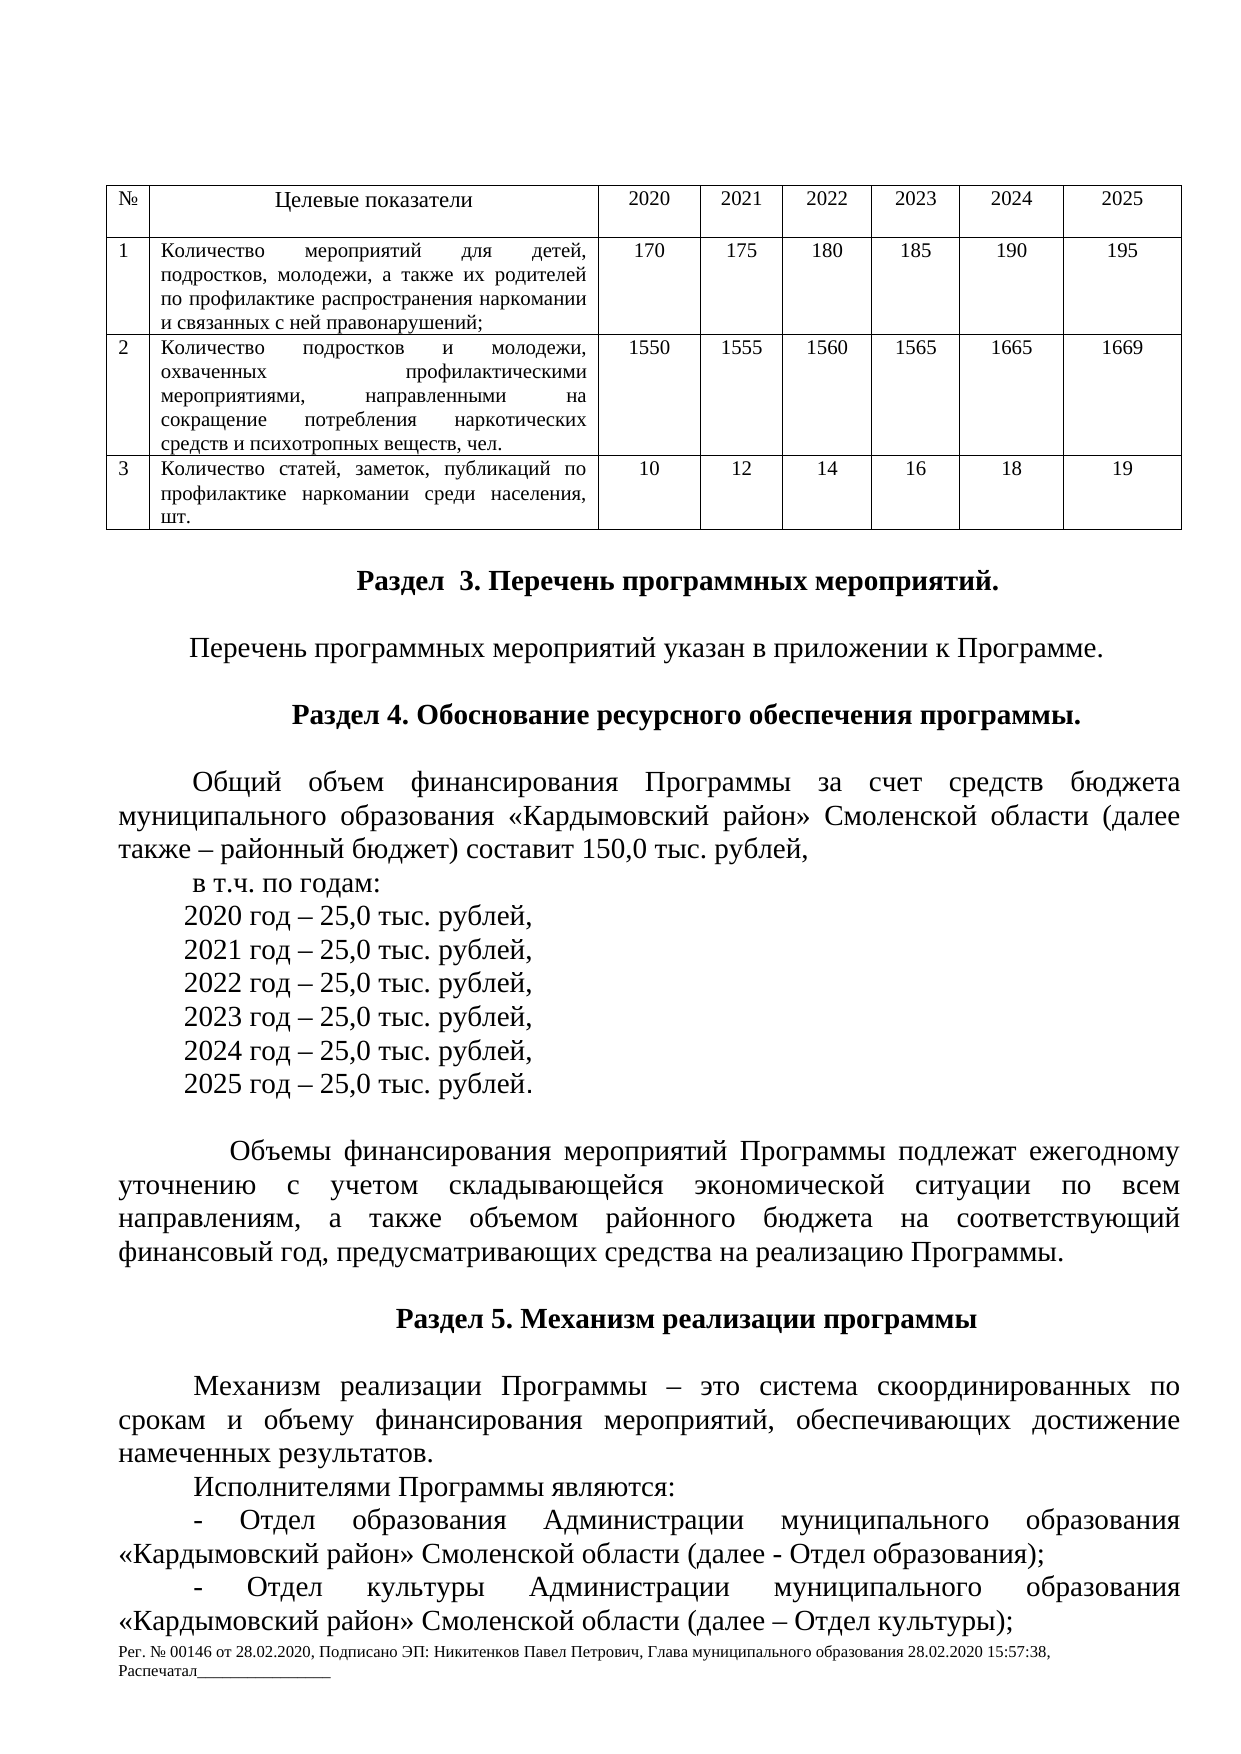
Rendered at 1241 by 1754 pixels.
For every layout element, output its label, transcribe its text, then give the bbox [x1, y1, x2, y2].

table_cell 10 [599, 456, 700, 528]
text Перечень программных мероприятий указан в приложении к Программе. [118, 630, 1181, 664]
table_cell Количество мероприятий для детей, подростков, молодежи, а также их родителей по профилактике распространения наркомании и связанных с ней правонарушений; [150, 238, 598, 334]
text Исполнителями Программы являются: [118, 1469, 1181, 1502]
text Объемы финансирования мероприятий Программы подлежат ежегодному уточнению с учетом складывающейся экономической ситуации по всем направлениям, а также объемом районного бюджета на соответствующий финансовый год, предусматривающих средства на реализацию Программы. [118, 1133, 1181, 1268]
text Раздел 4. Обоснование ресурсного обеспечения программы. [118, 697, 1181, 731]
table_cell 14 [783, 456, 871, 528]
table_header Целевые показатели [150, 186, 598, 237]
table_header № [107, 186, 149, 237]
table_cell 16 [872, 456, 959, 528]
table_cell Количество статей, заметок, публикаций по профилактике наркомании среди населения, шт. [150, 456, 598, 528]
table_cell 180 [783, 238, 871, 334]
text - Отдел культуры Администрации муниципального образования «Кардымовский район» Смоленской области (далее – Отдел культуры); [118, 1569, 1181, 1637]
text 2024 год – 25,0 тыс. рублей, [118, 1033, 1181, 1066]
table_cell 1550 [599, 335, 700, 455]
table_header 2021 [701, 186, 782, 237]
text 2023 год – 25,0 тыс. рублей, [118, 999, 1181, 1033]
text Раздел 3. Перечень программных мероприятий. [118, 563, 1181, 597]
table_cell 1669 [1064, 335, 1181, 455]
text в т.ч. по годам: [118, 865, 1181, 898]
table_cell 195 [1064, 238, 1181, 334]
table_cell 1560 [783, 335, 871, 455]
table_cell Количество подростков и молодежи, охваченных профилактическими мероприятиями, направленными на сокращение потребления наркотических средств и психотропных веществ, чел. [150, 335, 598, 455]
text 2020 год – 25,0 тыс. рублей, [118, 898, 1181, 932]
table_cell 19 [1064, 456, 1181, 528]
text Раздел 5. Механизм реализации программы [118, 1301, 1181, 1335]
table_cell 3 [107, 456, 149, 528]
text 2022 год – 25,0 тыс. рублей, [118, 966, 1181, 999]
text 2021 год – 25,0 тыс. рублей, [118, 932, 1181, 966]
text - Отдел образования Администрации муниципального образования «Кардымовский район» Смоленской области (далее - Отдел образования); [118, 1502, 1181, 1569]
table_cell 170 [599, 238, 700, 334]
table_cell 2 [107, 335, 149, 455]
table_cell 1665 [960, 335, 1063, 455]
table_cell 1 [107, 238, 149, 334]
table_header 2023 [872, 186, 959, 237]
table_cell 1555 [701, 335, 782, 455]
table_cell 12 [701, 456, 782, 528]
text Механизм реализации Программы – это система скоординированных по срокам и объему финансирования мероприятий, обеспечивающих достижение намеченных результатов. [118, 1368, 1181, 1469]
table_header 2020 [599, 186, 700, 237]
table_header 2022 [783, 186, 871, 237]
table_cell 18 [960, 456, 1063, 528]
table_cell 175 [701, 238, 782, 334]
table_cell 190 [960, 238, 1063, 334]
text 2025 год – 25,0 тыс. рублей. [118, 1066, 1181, 1100]
table_cell 1565 [872, 335, 959, 455]
table_header 2025 [1064, 186, 1181, 237]
table_cell 185 [872, 238, 959, 334]
table_header 2024 [960, 186, 1063, 237]
text Общий объем финансирования Программы за счет средств бюджета муниципального образования «Кардымовский район» Смоленской области (далее также – районный бюджет) составит 150,0 тыс. рублей, [118, 764, 1181, 865]
